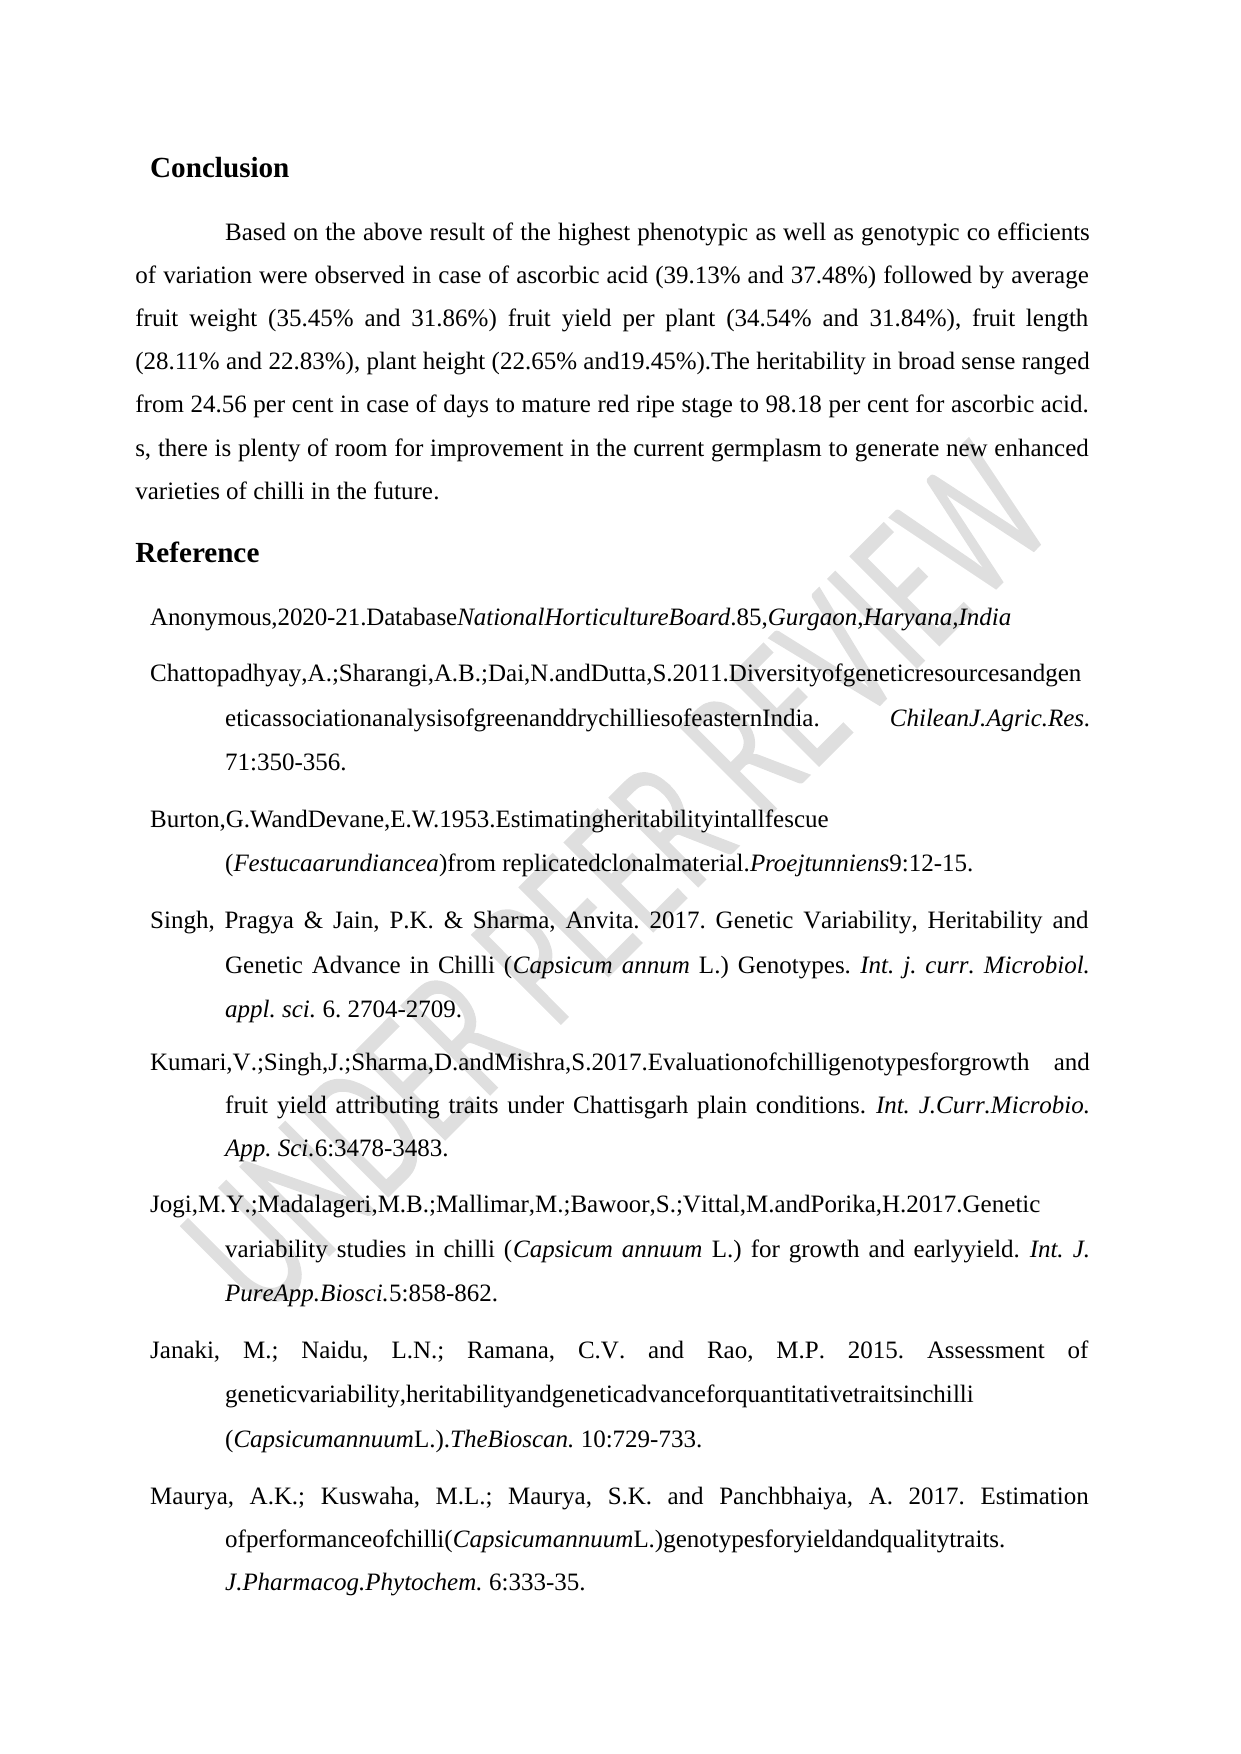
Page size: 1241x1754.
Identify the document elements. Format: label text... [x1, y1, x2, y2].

text Based on the above result of the highest phenotypic as well as genotypic co efficients of variation were observed in case of ascorbic acid (39.13% and 37.48%) followed by average fruit weight (35.45% and 31.86%) fruit yield per plant (34.54% and 31.84%), fruit length (28.11% and 22.83%), plant height (22.65% and19.45%).The heritability in broad sense ranged from 24.56 per cent in case of days to mature red ripe stage to 98.18 per cent for ascorbic acid. s, there is plenty of room for improvement in the current germplasm to generate new enhanced varieties of chilli in the future. [135, 217, 1090, 504]
text Jogi,M.Y.;Madalageri,M.B.;Mallimar,M.;Bawoor,S.;Vittal,M.andPorika,H.2017.Genetic variability studies in chilli (Capsicum annuum L.) for growth and earlyyield. Int. J. PureApp.Biosci.5:858-862. [150, 1189, 1090, 1307]
text Janaki, M.; Naidu, L.N.; Ramana, C.V. and Rao, M.P. 2015. Assessment of geneticvariability,heritabilityandgeneticadvanceforquantitativetraitsinchilli(CapsicumannuumL.).TheBioscan. 10:729-733. [150, 1335, 1090, 1453]
text Maurya, A.K.; Kuswaha, M.L.; Maurya, S.K. and Panchbhaiya, A. 2017. Estimation ofperformanceofchilli(CapsicumannuumL.)genotypesforyieldandqualitytraits. J.Pharmacog.Phytochem. 6:333-35. [150, 1481, 1090, 1596]
text Singh, Pragya & Jain, P.K. & Sharma, Anvita. 2017. Genetic Variability, Heritability and Genetic Advance in Chilli (Capsicum annum L.) Genotypes. Int. j. curr. Microbiol. appl. sci. 6. 2704-2709. [150, 906, 1090, 1023]
text Burton,G.WandDevane,E.W.1953.Estimatingheritabilityintallfescue(Festucaarundiancea)from replicatedclonalmaterial.Proejtunniens9:12-15. [150, 804, 1090, 877]
text Chattopadhyay,A.;Sharangi,A.B.;Dai,N.andDutta,S.2011.DiversityofgeneticresourcesandgeneticassociationanalysisofgreenanddrychilliesofeasternIndia. ChileanJ.Agric.Res. 71:350-356. [150, 658, 1090, 776]
text Conclusion [150, 150, 1090, 183]
text Kumari,V.;Singh,J.;Sharma,D.andMishra,S.2017.Evaluationofchilligenotypesforgrowth and fruit yield attributing traits under Chattisgarh plain conditions. Int. J.Curr.Microbio. App. Sci.6:3478-3483. [150, 1047, 1090, 1162]
text Anonymous,2020-21.DatabaseNationalHorticultureBoard.85,Gurgaon,Haryana,India [150, 602, 1090, 631]
text Reference [135, 536, 1090, 569]
